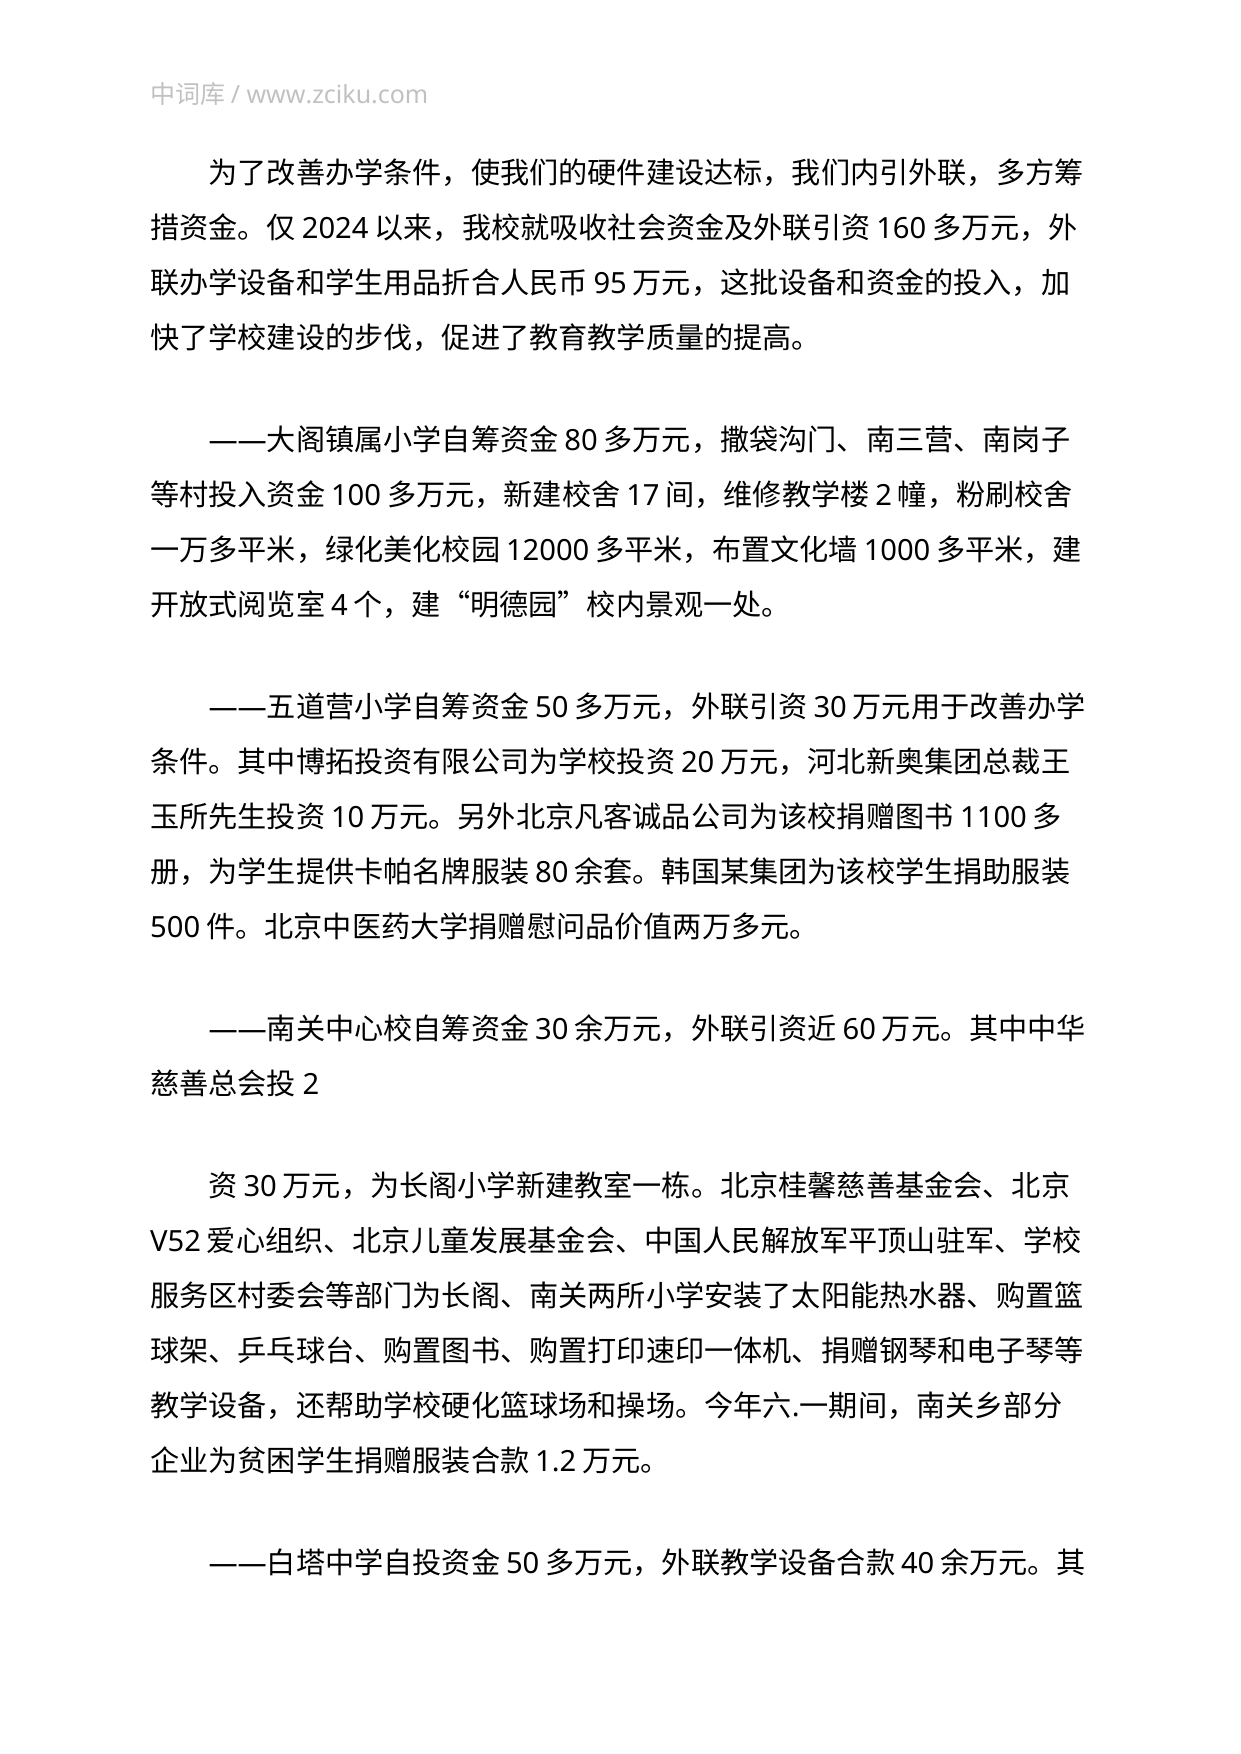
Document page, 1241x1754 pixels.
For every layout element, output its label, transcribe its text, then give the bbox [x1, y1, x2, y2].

text ——五道营小学自筹资金50多万元，外联引资30万元用于改善办学条件。其中博拓投资有限公司为学校投资20万元，河北新奥集团总裁王玉所先生投资10万元。另外北京凡客诚品公司为该校捐赠图书 1100多册，为学生提供卡帕名牌服装80余套。韩国某集团为该校学生捐助服装500件。北京中医药大学捐赠慰问品价值两万多元。 [150, 684, 1090, 946]
text 为了改善办学条件，使我们的硬件建设达标，我们内引外联，多方筹措资金。仅2024以来，我校就吸收社会资金及外联引资160多万元，外联办学设备和学生用品折合人民币95万元，这批设备和资金的投入，加快了学校建设的步伐，促进了教育教学质量的提高。 [150, 150, 1090, 357]
text 资30万元，为长阁小学新建教室一栋。北京桂馨慈善基金会、北京V52爱心组织、北京儿童发展基金会、中国人民解放军平顶山驻军、学校服务区村委会等部门为长阁、南关两所小学安装了太阳能热水器、购置篮球架、乒乓球台、购置图书、购置打印速印一体机、捐赠钢琴和电子琴等教学设备，还帮助学校硬化篮球场和操场。今年六.一期间，南关乡部分企业为贫困学生捐赠服装合款1.2万元。 [150, 1163, 1090, 1480]
text ——南关中心校自筹资金30余万元，外联引资近60万元。其中中华慈善总会投 2 [150, 1006, 1090, 1103]
text ——大阁镇属小学自筹资金80多万元，撒袋沟门、南三营、南岗子等村投入资金100多万元，新建校舍17间，维修教学楼2幢，粉刷校舍一万多平米，绿化美化校园12000多平米，布置文化墙1000多平米，建开放式阅览室4个，建“明德园”校内景观一处。 [150, 417, 1090, 624]
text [150, 1539, 1090, 1582]
